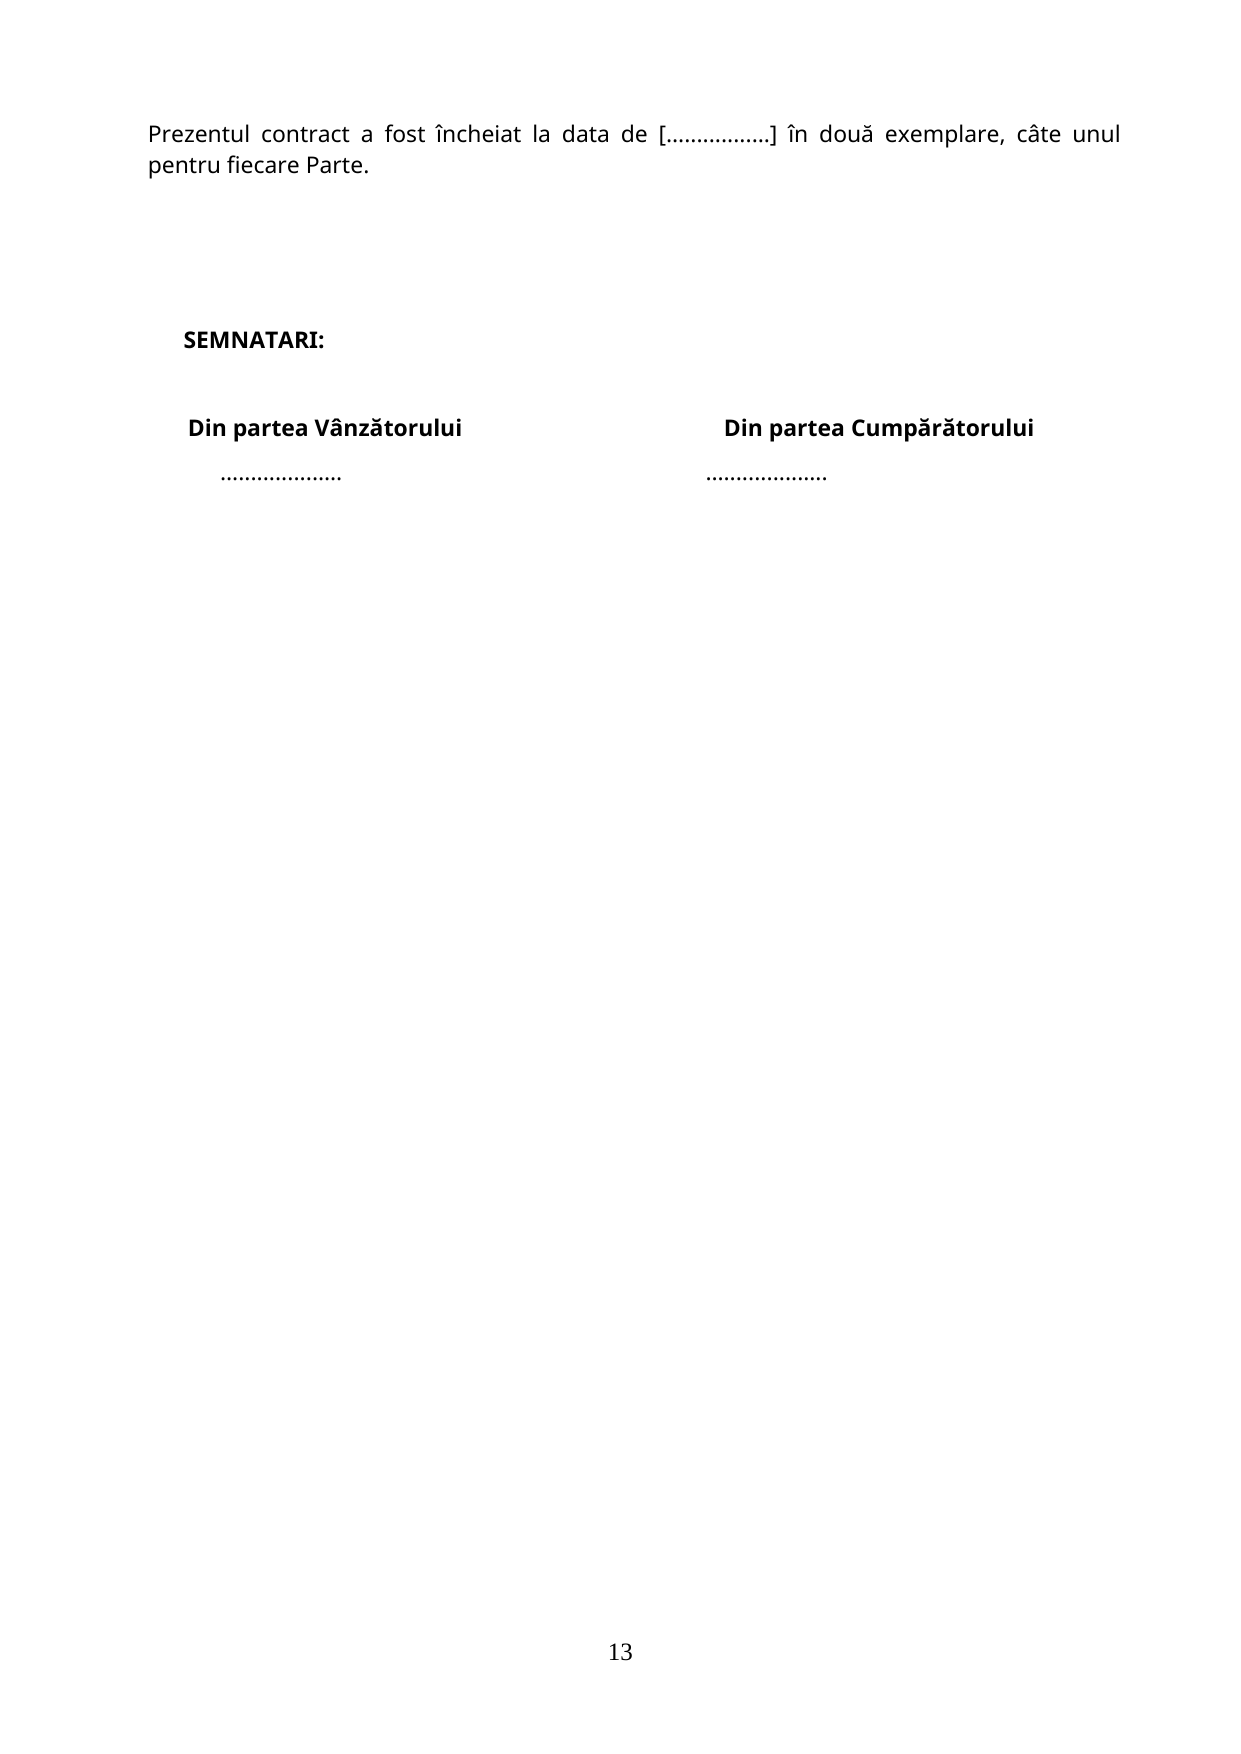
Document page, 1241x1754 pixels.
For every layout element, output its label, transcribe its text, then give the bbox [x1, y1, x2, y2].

text Prezentul contract a fost încheiat la data de […...........…] în două exemplare, câte unul pentru fiecare Parte. [148, 118, 1122, 181]
text Din partea Vânzătorului Din partea Cumpărătorului [148, 412, 1122, 443]
text ….............…. ….............…. [148, 456, 1122, 487]
text SEMNATARI: [148, 324, 1122, 356]
